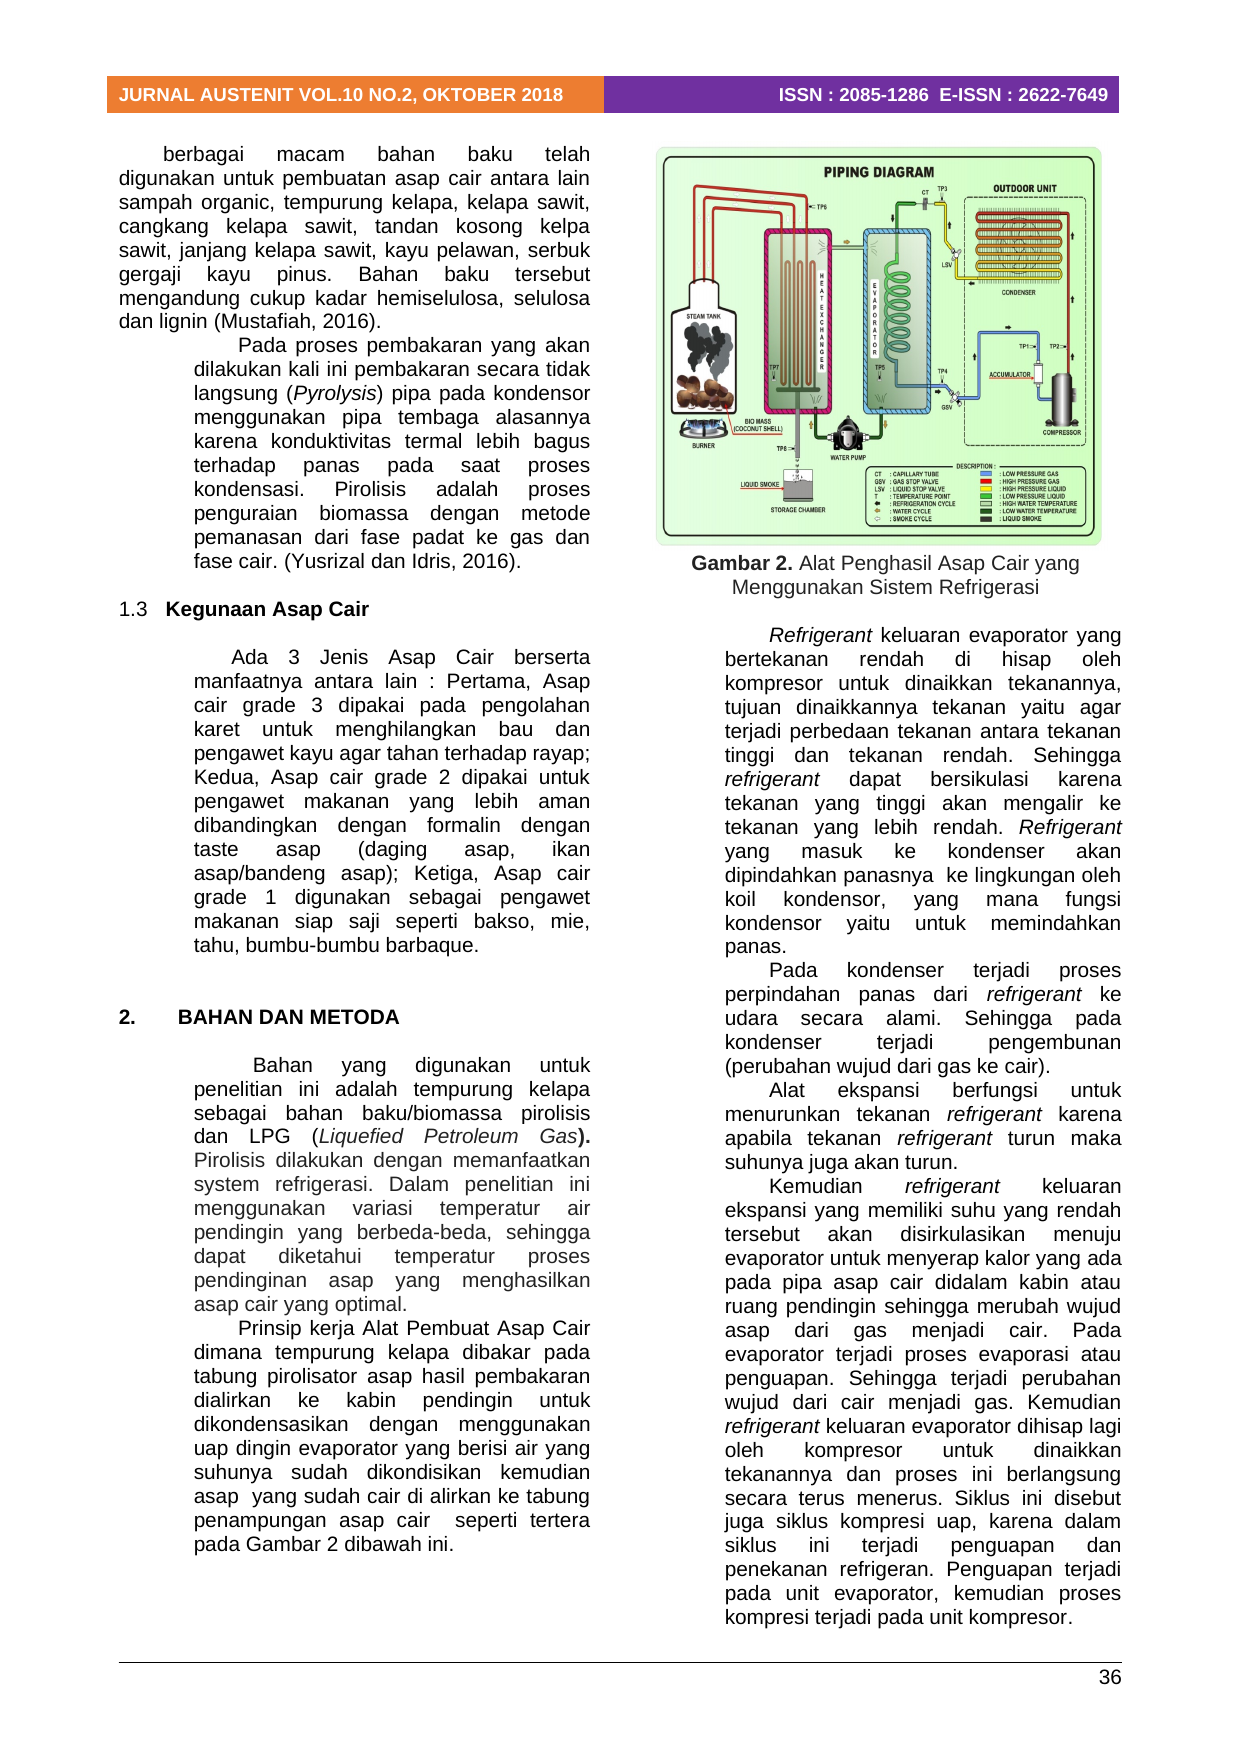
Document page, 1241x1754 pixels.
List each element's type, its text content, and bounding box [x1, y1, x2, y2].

text Kemudian refrigerant keluaran ekspansi yang memiliki suhu yang rendah tersebut akan disirkulasikan menuju evaporator untuk menyerap kalor yang ada pada pipa asap cair didalam kabin atau ruang pendingin sehingga merubah wujud asap dari gas menjadi cair. Pada evaporator terjadi proses evaporasi atau penguapan. Sehingga terjadi perubahan wujud dari cair menjadi gas. Kemudian refrigerant keluaran evaporator dihisap lagi oleh kompresor untuk dinaikkan tekanannya dan proses ini berlangsung secara terus menerus. Siklus ini disebut juga siklus kompresi uap, karena dalam siklus ini terjadi penguapan dan penekanan refrigeran. Penguapan terjadi pada unit evaporator, kemudian proses kompresi terjadi pada unit kompresor. [724, 1174, 1122, 1629]
text 2. BAHAN DAN METODA [118, 1004, 591, 1028]
text Prinsip kerja Alat Pembuat Asap Cair dimana tempurung kelapa dibakar pada tabung pirolisator asap hasil pembakaran dialirkan ke kabin pendingin untuk dikondensasikan dengan menggunakan uap dingin evaporator yang berisi air yang suhunya sudah dikondisikan kemudian asap yang sudah cair di alirkan ke tabung penampungan asap cair seperti tertera pada Gambar 2 dibawah ini. [193, 1316, 591, 1556]
text Alat ekspansi berfungsi untuk menurunkan tekanan refrigerant karena apabila tekanan refrigerant turun maka suhunya juga akan turun. [724, 1078, 1122, 1174]
text Pada proses pembakaran yang akan dilakukan kali ini pembakaran secara tidak langsung (Pyrolysis) pipa pada kondensor menggunakan pipa tembaga alasannya karena konduktivitas termal lebih bagus terhadap panas pada saat proses kondensasi. Pirolisis adalah proses penguraian biomassa dengan metode pemanasan dari fase padat ke gas dan fase cair. (Yusrizal dan Idris, 2016). [193, 333, 591, 573]
text Ada 3 Jenis Asap Cair berserta manfaatnya antara lain : Pertama, Asap cair grade 3 dipakai pada pengolahan karet untuk menghilangkan bau dan pengawet kayu agar tahan terhadap rayap; Kedua, Asap cair grade 2 dipakai untuk pengawet makanan yang lebih aman dibandingkan dengan formalin dengan taste asap (daging asap, ikan asap/bandeng asap); Ketiga, Asap cair grade 1 digunakan sebagai pengawet makanan siap saji seperti bakso, mie, tahu, bumbu-bumbu barbaque. [193, 645, 591, 957]
text Pada kondenser terjadi proses perpindahan panas dari refrigerant ke udara secara alami. Sehingga pada kondenser terjadi pengembunan (perubahan wujud dari gas ke cair). [724, 958, 1122, 1078]
subtitle Bahan yang digunakan untuk penelitian ini adalah tempurung kelapa sebagai bahan baku/biomassa pirolisis dan LPG (Liquefied Petroleum Gas). Pirolisis dilakukan dengan memanfaatkan system refrigerasi. Dalam penelitian ini menggunakan variasi temperatur air pendingin yang berbeda-beda, sehingga dapat diketahui temperatur proses pendinginan asap yang menghasilkan asap cair yang optimal. [193, 1052, 591, 1316]
subtitle Refrigerant keluaran evaporator yang bertekanan rendah di hisap oleh kompresor untuk dinaikkan tekanannya, tujuan dinaikkannya tekanan yaitu agar terjadi perbedaan tekanan antara tekanan tinggi dan tekanan rendah. Sehingga refrigerant dapat bersikulasi karena tekanan yang tinggi akan mengalir ke tekanan yang lebih rendah. Refrigerant yang masuk ke kondenser akan dipindahkan panasnya ke lingkungan oleh koil kondensor, yang mana fungsi kondensor yaitu untuk memindahkan panas. [724, 623, 1122, 958]
picture [649, 141, 1108, 551]
list berbagai macam bahan baku telah digunakan untuk pembuatan asap cair antara lain sampah organic, tempurung kelapa, kelapa sawit, cangkang kelapa sawit, tandan kosong kelpa sawit, janjang kelapa sawit, kayu pelawan, serbuk gergaji kayu pinus. Bahan baku tersebut mengandung cukup kadar hemiselulosa, selulosa dan lignin (Mustafiah, 2016). [118, 142, 591, 333]
list Kegunaan Asap Cair [118, 597, 591, 621]
